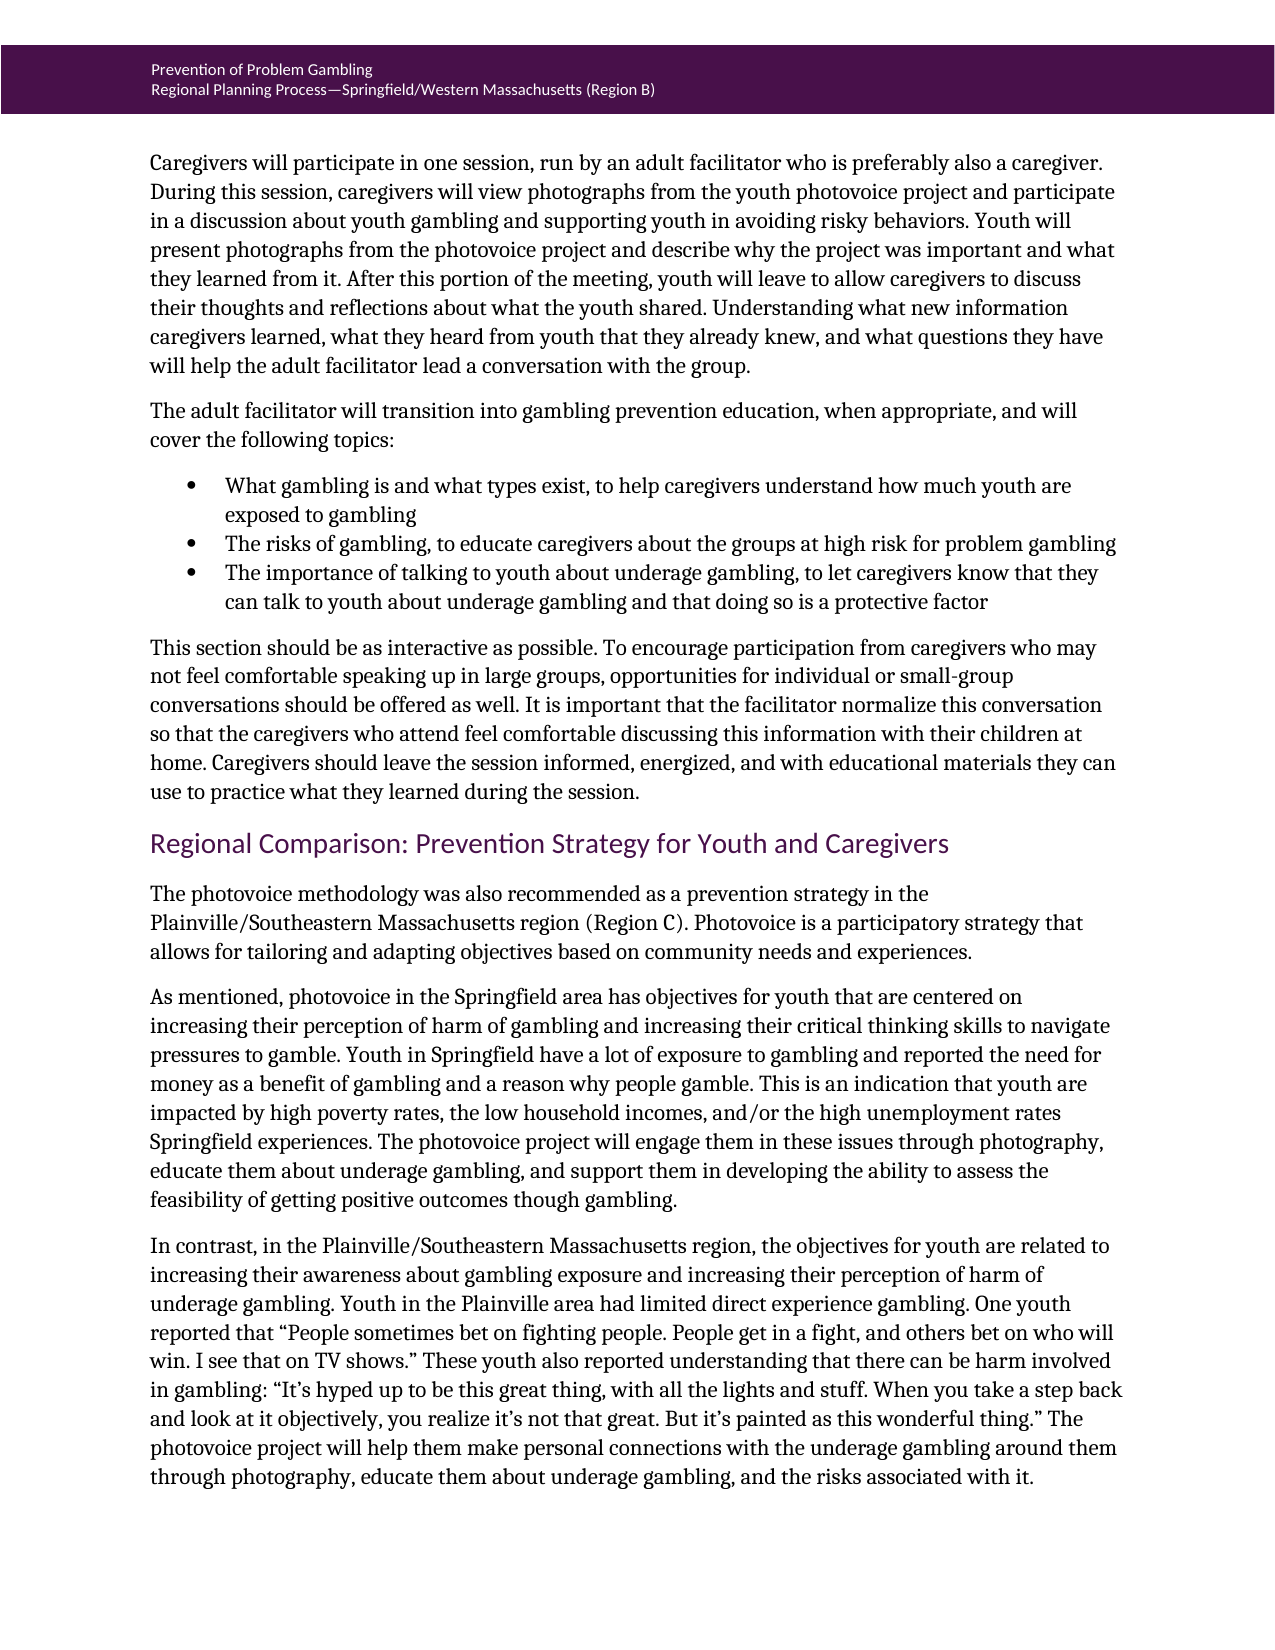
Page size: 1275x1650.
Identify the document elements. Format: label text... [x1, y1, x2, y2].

list The importance of talking to youth about underage gambling, to let caregivers know that they can talk to youth about underage gambling and that doing so is a protective factor [187, 560, 1125, 615]
text Caregivers will participate in one session, run by an adult facilitator who is preferably also a caregiver. During this session, caregivers will view photographs from the youth photovoice project and participate in a discussion about youth gambling and supporting youth in avoiding risky behaviors. Youth will present photographs from the photovoice project and describe why the project was important and what they learned from it. After this portion of the meeting, youth will leave to allow caregivers to discuss their thoughts and reflections about what the youth shared. Understanding what new information caregivers learned, what they heard from youth that they already knew, and what questions they have will help the adult facilitator lead a conversation with the group. [150, 150, 1125, 379]
text The photovoice methodology was also recommended as a prevention strategy in the Plainville/Southeastern Massachusetts region (Region C). Photovoice is a participatory strategy that allows for tailoring and adapting objectives based on community needs and experiences. [150, 881, 1125, 965]
subtitle Regional Comparison: Prevention Strategy for Youth and Caregivers [150, 825, 1125, 860]
text In contrast, in the Plainville/Southeastern Massachusetts region, the objectives for youth are related to increasing their awareness about gambling exposure and increasing their perception of harm of underage gambling. Youth in the Plainville area had limited direct experience gambling. One youth reported that “People sometimes bet on fighting people. People get in a fight, and others bet on who will win. I see that on TV shows.” These youth also reported understanding that there can be harm involved in gambling: “It’s hyped up to be this great thing, with all the lights and stuff. When you take a step back and look at it objectively, you realize it’s not that great. But it’s painted as this wonderful thing.” The photovoice project will help them make personal connections with the underage gambling around them through photography, educate them about underage gambling, and the risks associated with it. [150, 1232, 1125, 1491]
list What gambling is and what types exist, to help caregivers understand how much youth are exposed to gambling [187, 473, 1125, 528]
text As mentioned, photovoice in the Springfield area has objectives for youth that are centered on increasing their perception of harm of gambling and increasing their critical thinking skills to navigate pressures to gamble. Youth in Springfield have a lot of exposure to gambling and reported the need for money as a benefit of gambling and a reason why people gamble. This is an indication that youth are impacted by high poverty rates, the low household incomes, and/or the high unemployment rates Springfield experiences. The photovoice project will engage them in these issues through photography, educate them about underage gambling, and support them in developing the ability to assess the feasibility of getting positive outcomes though gambling. [150, 984, 1125, 1213]
text This section should be as interactive as possible. To encourage participation from caregivers who may not feel comfortable speaking up in large groups, opportunities for individual or small-group conversations should be offered as well. It is important that the facilitator normalize this conversation so that the caregivers who attend feel comfortable discussing this information with their children at home. Caregivers should leave the session informed, energized, and with educational materials they can use to practice what they learned during the session. [150, 634, 1125, 806]
list The risks of gambling, to educate caregivers about the groups at high risk for problem gambling [187, 531, 1125, 557]
text The adult facilitator will transition into gambling prevention education, when appropriate, and will cover the following topics: [150, 398, 1125, 454]
